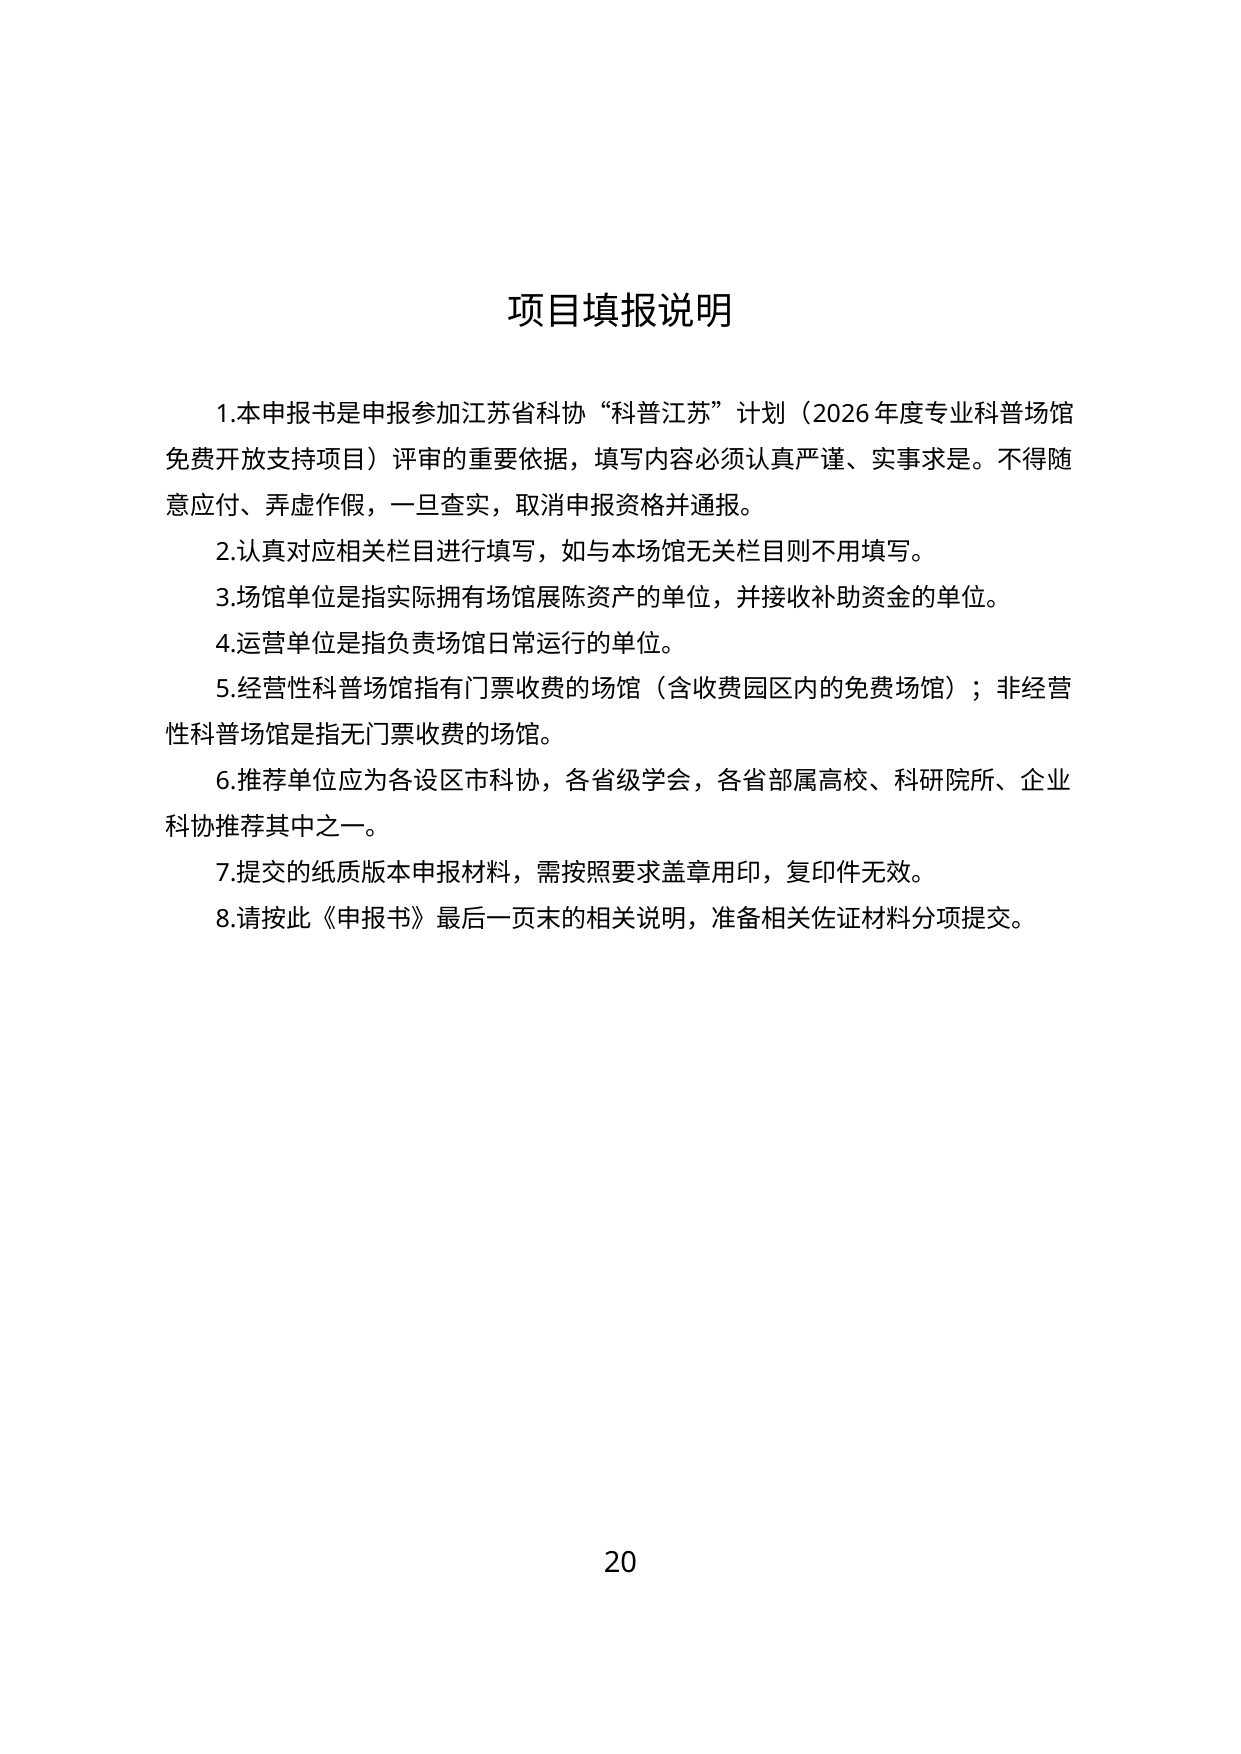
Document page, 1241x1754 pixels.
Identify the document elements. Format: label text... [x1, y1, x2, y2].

text 项目填报说明 [165, 281, 1075, 335]
text 1.本申报书是申报参加江苏省科协“科普江苏”计划（2026年度专业科普场馆免费开放支持项目）评审的重要依据，填写内容必须认真严谨、实事求是。不得随意应付、弄虚作假，一旦查实，取消申报资格并通报。 [165, 386, 1075, 524]
text 8.请按此《申报书》最后一页末的相关说明，准备相关佐证材料分项提交。 [165, 890, 1075, 936]
text 4.运营单位是指负责场馆日常运行的单位。 [165, 615, 1075, 661]
text 2.认真对应相关栏目进行填写，如与本场馆无关栏目则不用填写。 [165, 524, 1075, 569]
text 3.场馆单位是指实际拥有场馆展陈资产的单位，并接收补助资金的单位。 [165, 569, 1075, 615]
text 7.提交的纸质版本申报材料，需按照要求盖章用印，复印件无效。 [165, 844, 1075, 890]
text 6.推荐单位应为各设区市科协，各省级学会，各省部属高校、科研院所、企业科协推荐其中之一。 [165, 753, 1075, 844]
text 5.经营性科普场馆指有门票收费的场馆（含收费园区内的免费场馆）；非经营性科普场馆是指无门票收费的场馆。 [165, 661, 1075, 753]
